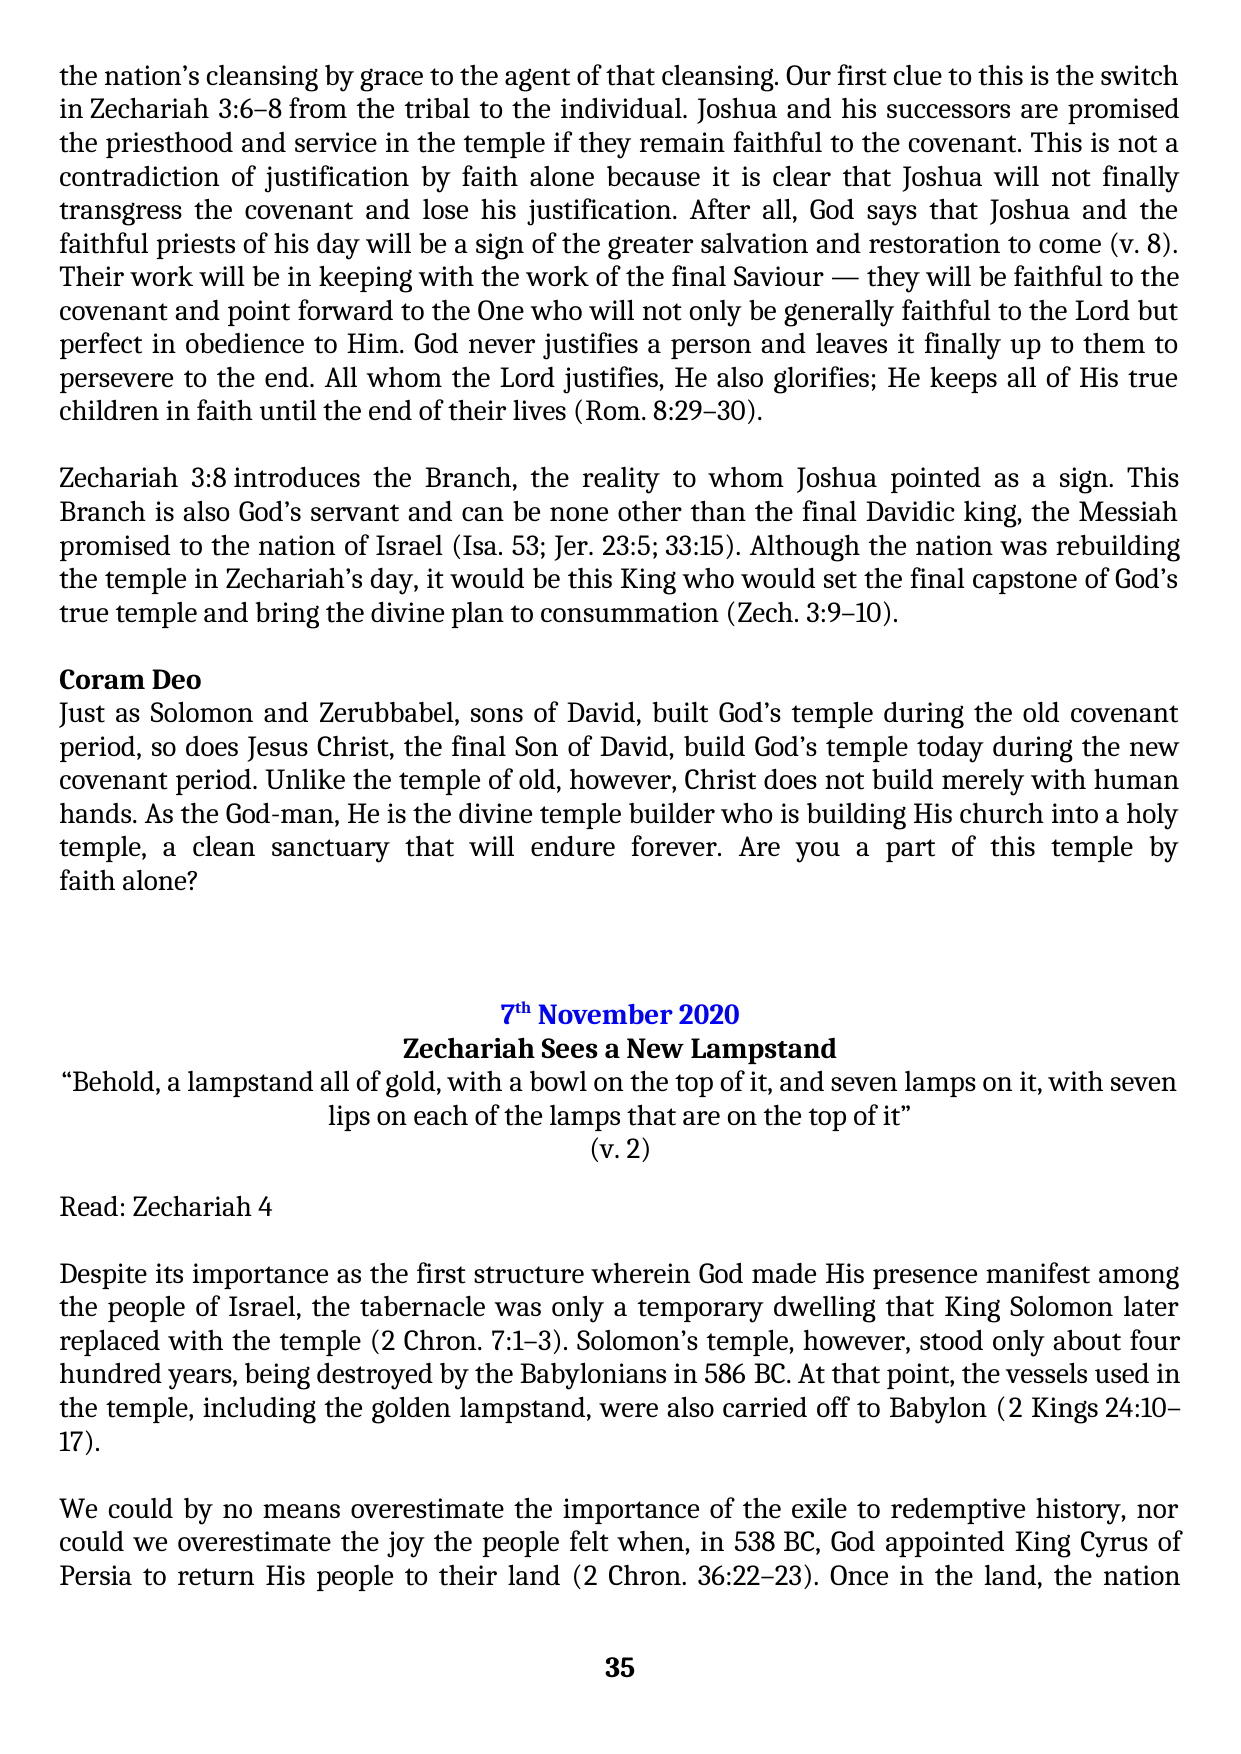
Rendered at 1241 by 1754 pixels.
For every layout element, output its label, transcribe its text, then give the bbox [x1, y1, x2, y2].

text Just as Solomon and Zerubbabel, sons of David, built God’s temple during the old covenant period, so does Jesus Christ, the final Son of David, build God’s temple today during the new covenant period. Unlike the temple of old, however, Christ does not build merely with human hands. As the God-man, He is the divine temple builder who is building His church into a holy temple, a clean sanctuary that will endure forever. Are you a part of this temple by faith alone? [59, 696, 1181, 898]
subtitle Zechariah Sees a New Lampstand [59, 1032, 1181, 1065]
text 7th November 2020 [59, 998, 1181, 1032]
text Read: Zechariah 4 [59, 1190, 1181, 1223]
text Zechariah 3:8 introduces the Branch, the reality to whom Joshua pointed as a sign. This Branch is also God’s servant and can be none other than the final Davidic king, the Messiah promised to the nation of Israel (Isa. 53; Jer. 23:5; 33:15). Although the nation was rebuilding the temple in Zechariah’s day, it would be this King who would set the final capstone of God’s true temple and bring the divine plan to consummation (Zech. 3:9–10). [59, 462, 1181, 629]
text “Behold, a lampstand all of gold, with a bowl on the top of it, and seven lamps on it, with seven lips on each of the lamps that are on the top of it” [59, 1065, 1181, 1132]
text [59, 1458, 1181, 1592]
text (v. 2) [59, 1132, 1181, 1166]
subtitle Coram Deo [59, 663, 1181, 696]
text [59, 59, 1181, 428]
text Despite its importance as the first structure wherein God made His presence manifest among the people of Israel, the tabernacle was only a temporary dwelling that King Solomon later replaced with the temple (2 Chron. 7:1–3). Solomon’s temple, however, stood only about four hundred years, being destroyed by the Babylonians in 586 BC. At that point, the vessels used in the temple, including the golden lampstand, were also carried off to Babylon (2 Kings 24:10–17). [59, 1257, 1181, 1458]
